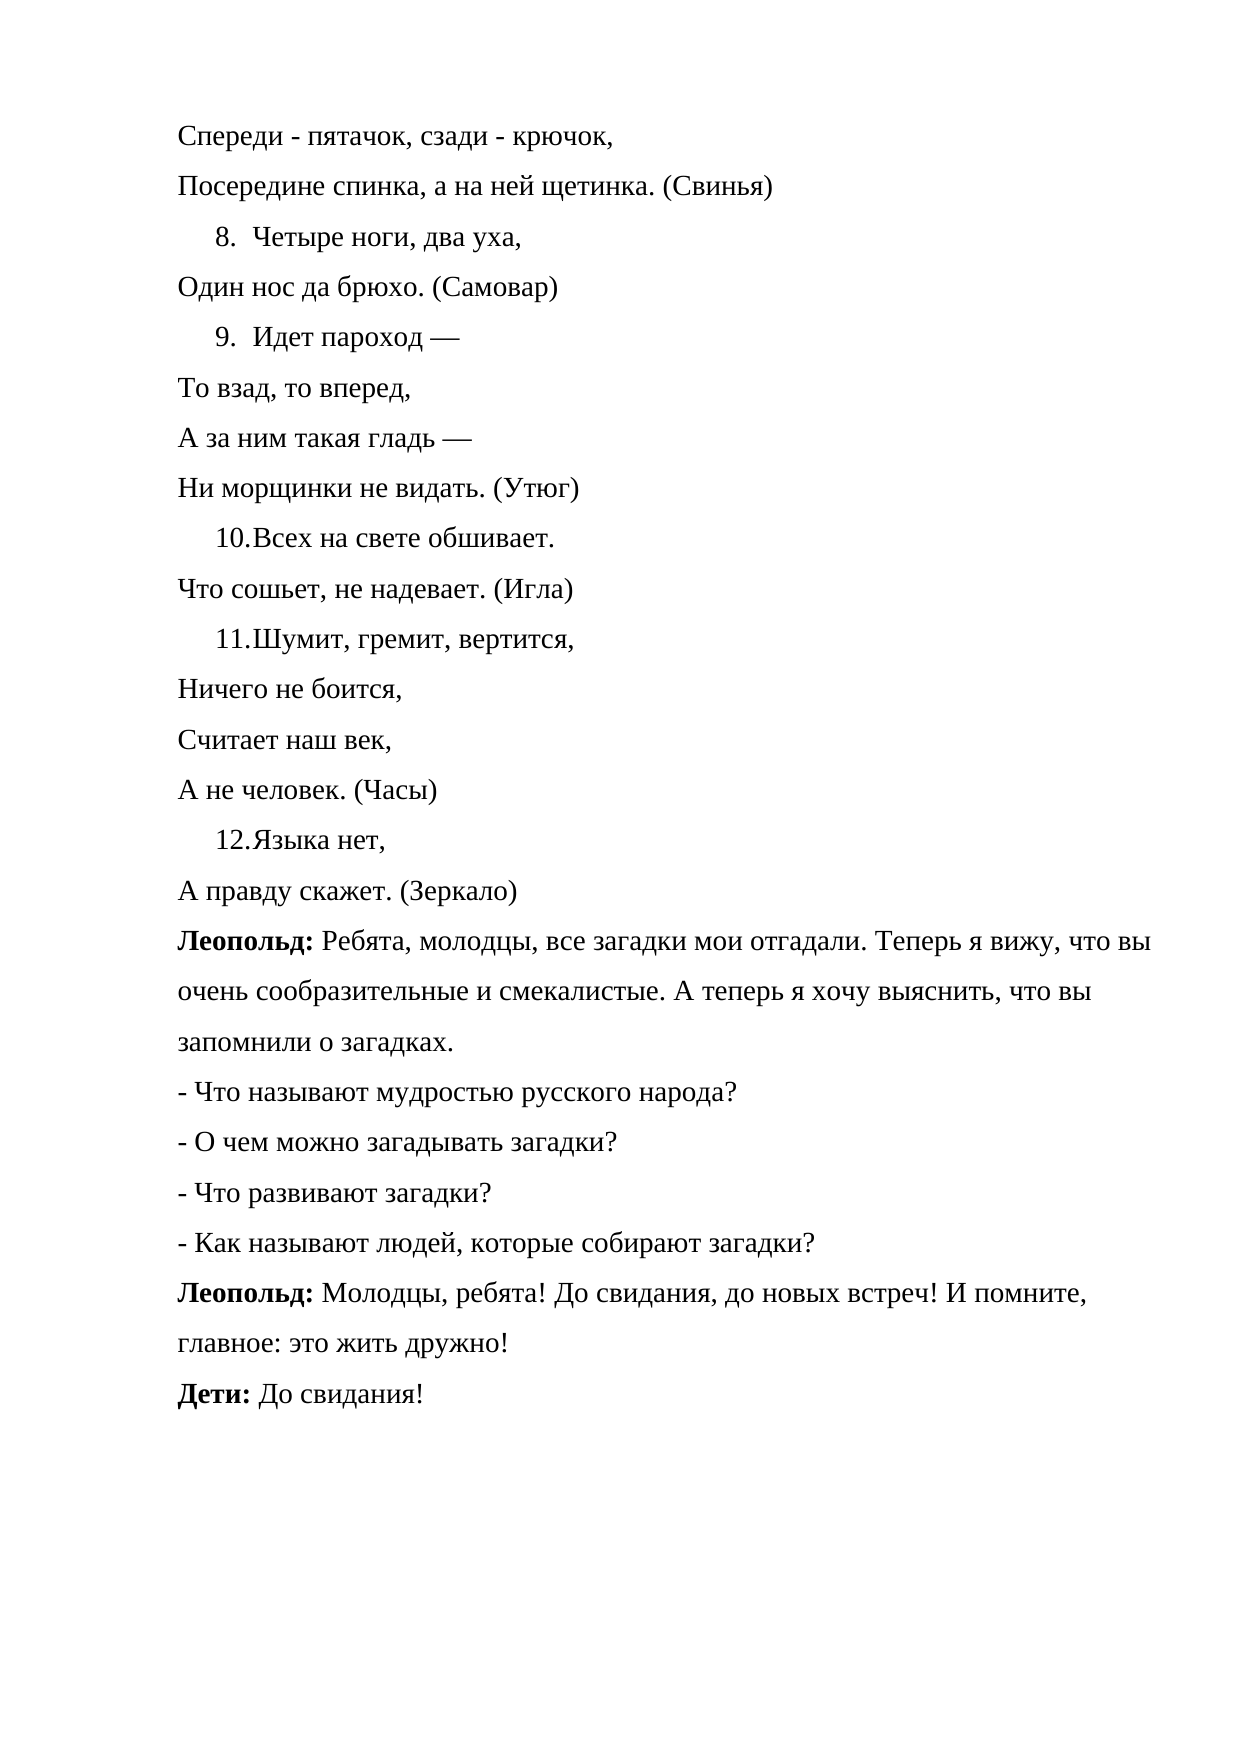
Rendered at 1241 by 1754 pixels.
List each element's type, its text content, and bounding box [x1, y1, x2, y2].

text То взад, то вперед, [177, 370, 1152, 403]
text Ничего не боится, [177, 672, 1152, 705]
text Леопольд: Ребята, молодцы, все загадки мои отгадали. Теперь я вижу, что вы очень сообразительные и смекалистые. А теперь я хочу выяснить, что вы запомнили о загадках. [177, 923, 1152, 1057]
text Спереди - пятачок, сзади - крючок, Посередине спинка, а на ней щетинка. (Свинья) [177, 118, 1152, 202]
text Один нос да брюхо. (Самовар) [177, 269, 1152, 303]
text - Как называют людей, которые собирают загадки? [177, 1225, 1152, 1258]
list Четыре ноги, два уха, [215, 219, 1152, 252]
list Всех на свете обшивает. [215, 521, 1152, 554]
text А не человек. (Часы) [177, 772, 1152, 806]
list Идет пароход — [215, 319, 1152, 353]
text - Что развивают загадки? [177, 1175, 1152, 1208]
list Языка нет, [215, 822, 1152, 856]
text Дети: До свидания! [177, 1376, 1152, 1409]
list Шумит, гремит, вертится, [215, 621, 1152, 655]
text Считает наш век, [177, 722, 1152, 755]
text Что сошьет, не надевает. (Игла) [177, 571, 1152, 604]
text А за ним такая гладь — [177, 420, 1152, 453]
text - Что называют мудростью русского народа? [177, 1074, 1152, 1108]
text А правду скажет. (Зеркало) [177, 873, 1152, 906]
text Ни морщинки не видать. (Утюг) [177, 470, 1152, 504]
text Леопольд: Молодцы, ребята! До свидания, до новых встреч! И помните, главное: это жить дружно! [177, 1275, 1152, 1359]
text - О чем можно загадывать загадки? [177, 1124, 1152, 1158]
